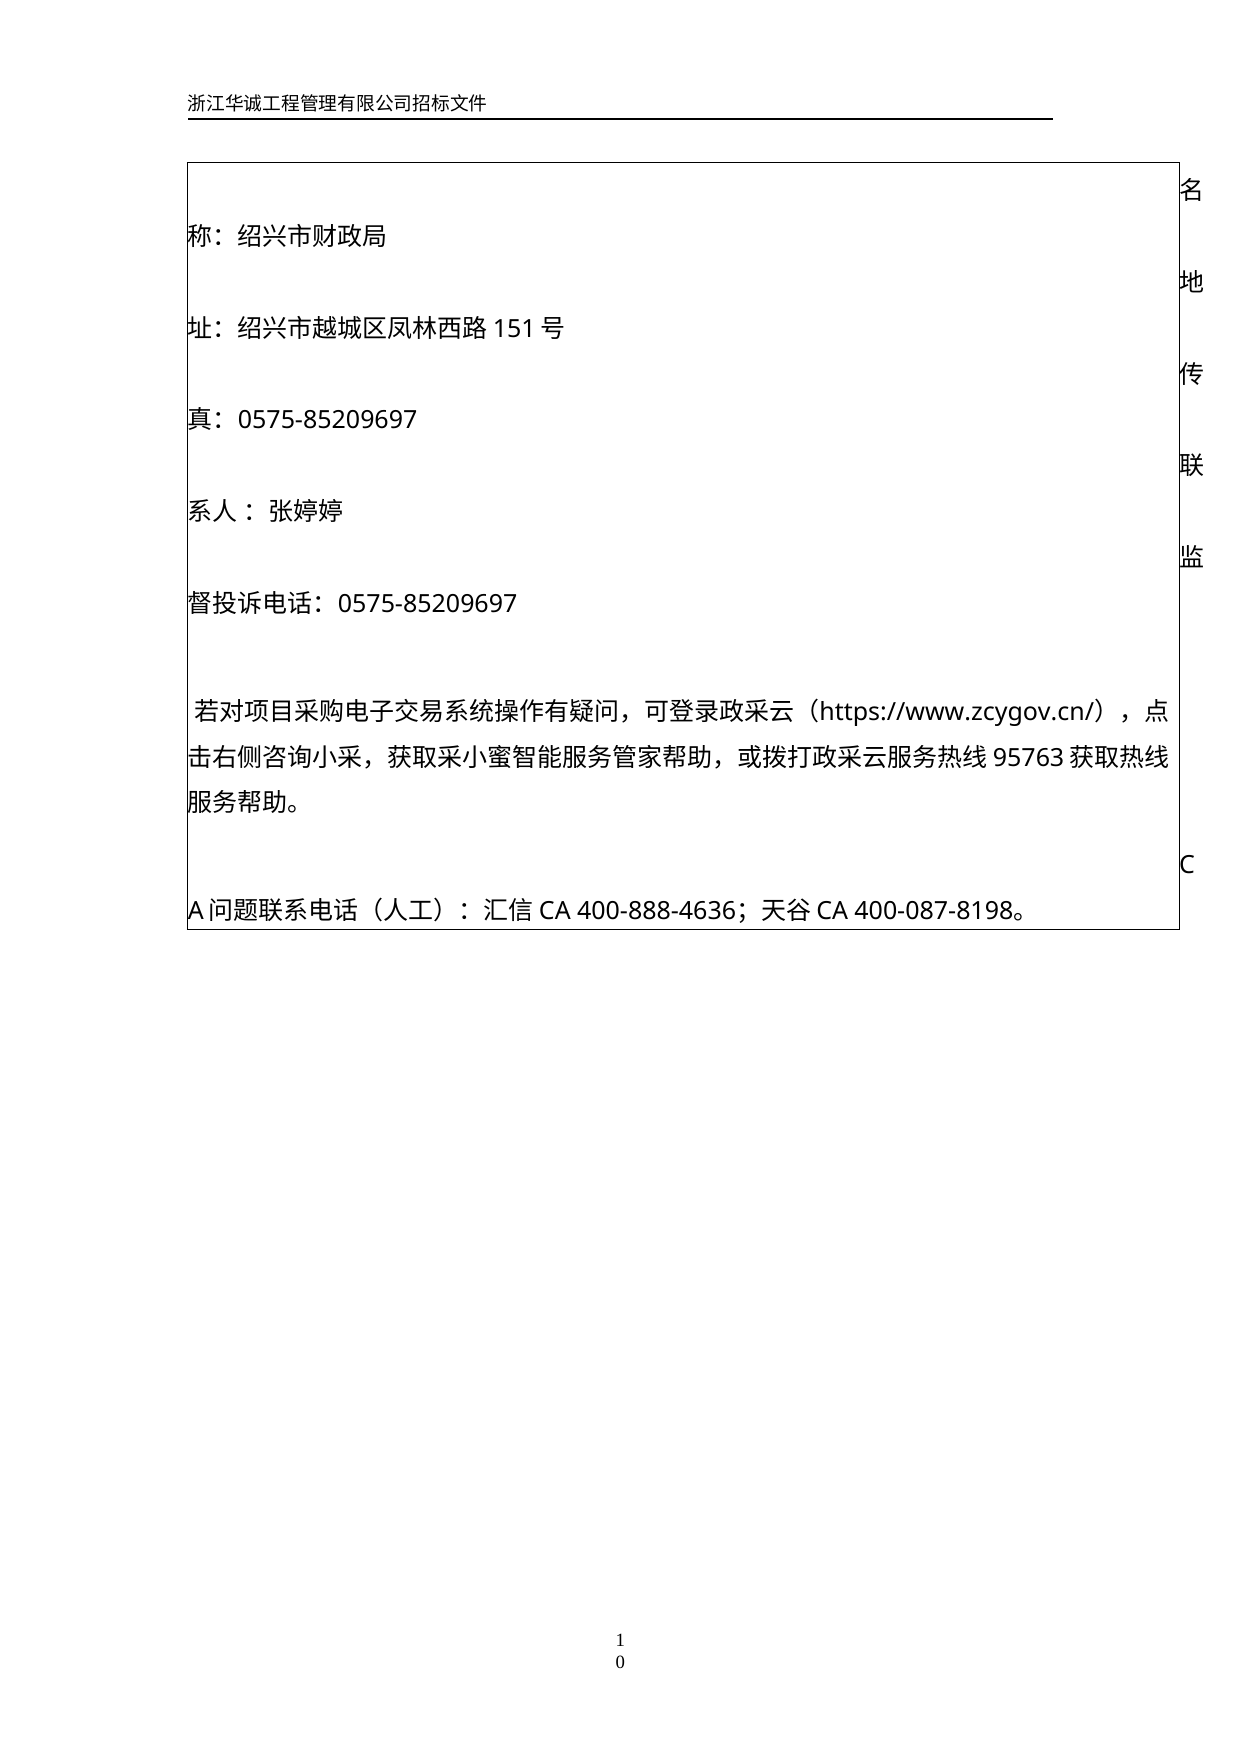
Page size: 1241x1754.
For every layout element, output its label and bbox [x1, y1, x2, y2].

table_header [188, 163, 1179, 929]
